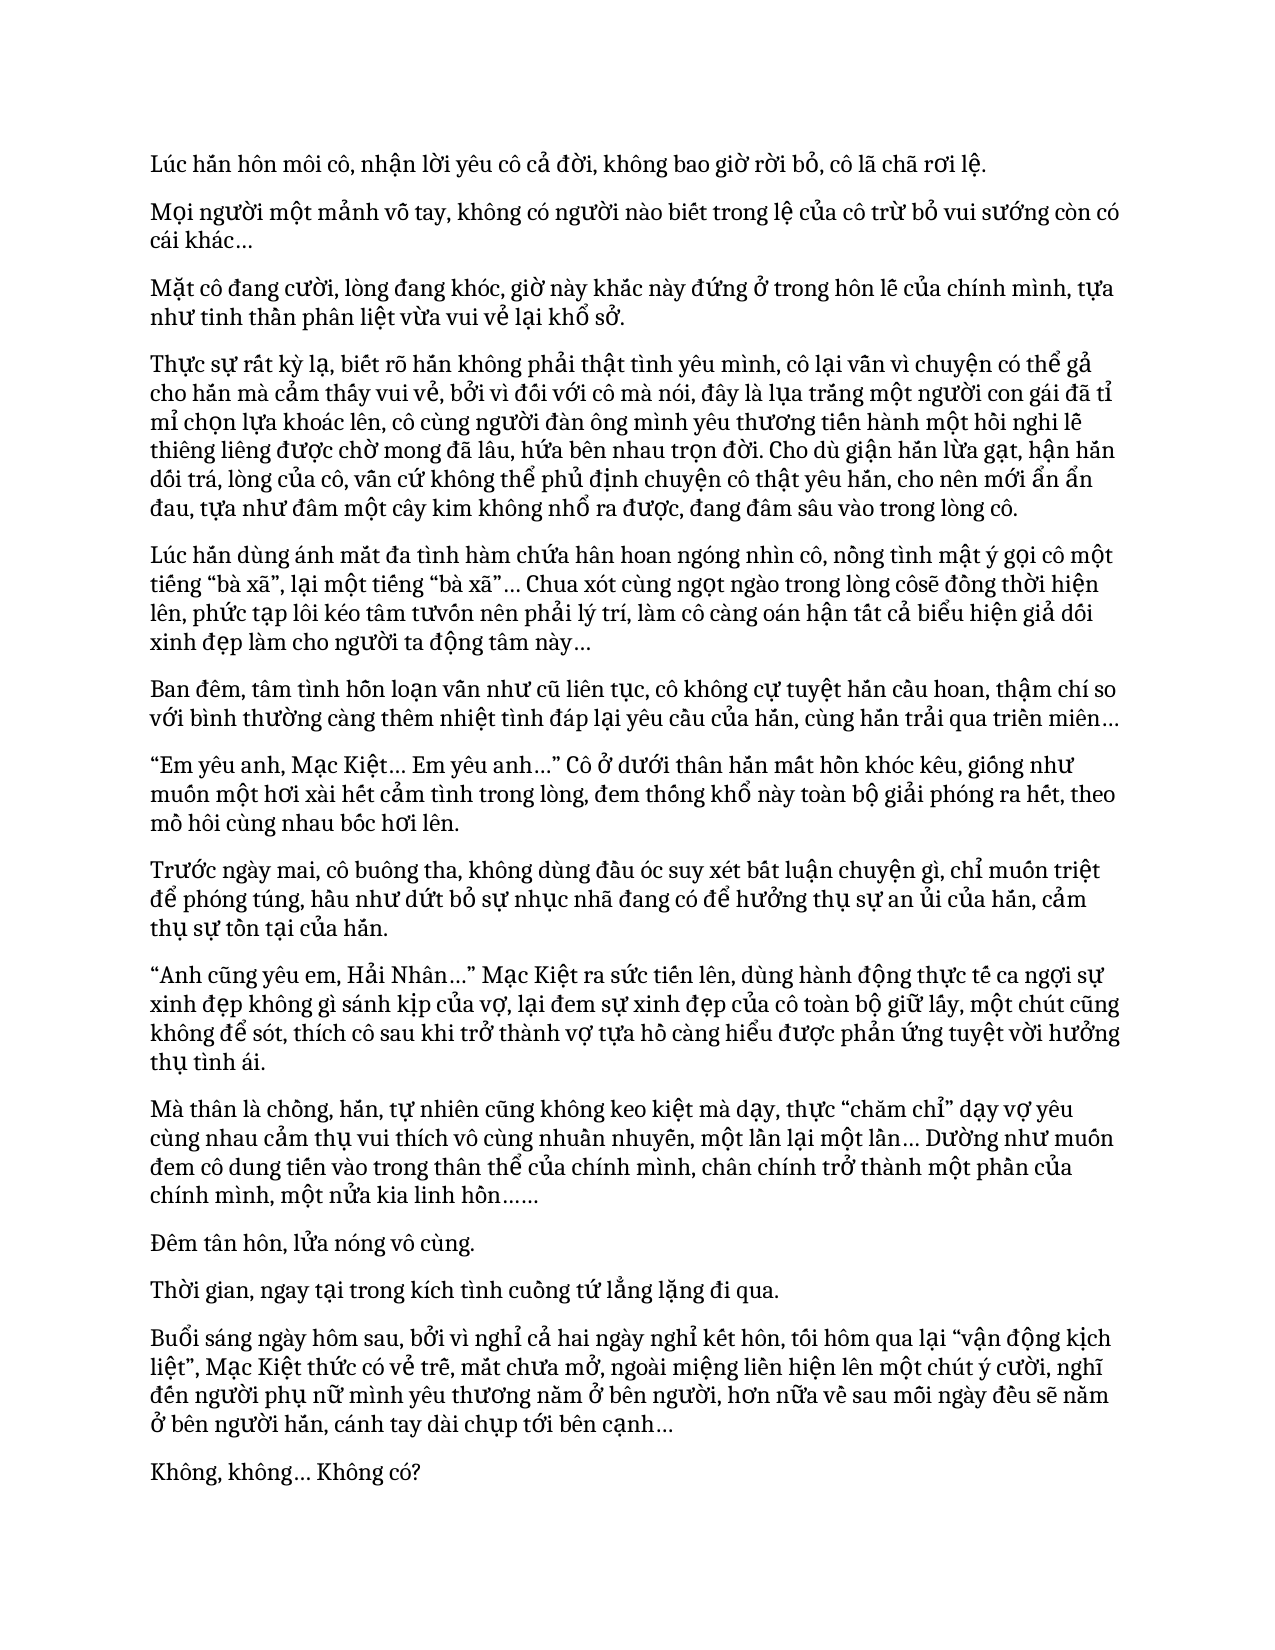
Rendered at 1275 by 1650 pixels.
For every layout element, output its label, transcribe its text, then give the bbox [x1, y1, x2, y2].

text “Em yêu anh, Mạc Kiệt… Em yêu anh…” Cô ở dưới thân hắn mất hồn khóc kêu, giống như muốn một hơi xài hết cảm tình trong lòng, đem thống khổ này toàn bộ giải phóng ra hết, theo mồ hôi cùng nhau bốc hơi lên. [150, 751, 1125, 837]
text Mọi người một mảnh vỗ tay, không có người nào biết trong lệ của cô trừ bỏ vui sướng còn có cái khác… [150, 197, 1125, 255]
text Trước ngày mai, cô buông tha, không dùng đầu óc suy xét bất luận chuyện gì, chỉ muốn triệt để phóng túng, hầu như dứt bỏ sự nhục nhã đang có để hưởng thụ sự an ủi của hắn, cảm thụ sự tồn tại của hắn. [150, 856, 1125, 942]
text Lúc hắn dùng ánh mắt đa tình hàm chứa hân hoan ngóng nhìn cô, nồng tình mật ý gọi cô một tiếng “bà xã”, lại một tiếng “bà xã”… Chua xót cùng ngọt ngào trong lòng côsẽ đồng thời hiện lên, phức tạp lôi kéo tâm tưvốn nên phải lý trí, làm cô càng oán hận tất cả biểu hiện giả dối xinh đẹp làm cho người ta động tâm này… [150, 541, 1125, 656]
text Đêm tân hôn, lửa nóng vô cùng. [150, 1229, 1125, 1257]
text Mà thân là chồng, hắn, tự nhiên cũng không keo kiệt mà dạy, thực “chăm chỉ” dạy vợ yêu cùng nhau cảm thụ vui thích vô cùng nhuần nhuyễn, một lần lại một lần… Dường như muốn đem cô dung tiến vào trong thân thể của chính mình, chân chính trở thành một phần của chính mình, một nửa kia linh hồn…… [150, 1095, 1125, 1210]
text Thực sự rất kỳ lạ, biết rõ hắn không phải thật tình yêu mình, cô lại vẫn vì chuyện có thể gả cho hắn mà cảm thấy vui vẻ, bởi vì đối với cô mà nói, đây là lụa trắng một người con gái đã tỉ mỉ chọn lựa khoác lên, cô cùng người đàn ông mình yêu thương tiến hành một hồi nghi lễ thiêng liêng được chờ mong đã lâu, hứa bên nhau trọn đời. Cho dù giận hắn lừa gạt, hận hắn dối trá, lòng của cô, vẫn cứ không thể phủ định chuyện cô thật yêu hắn, cho nên mới ẩn ẩn đau, tựa như đâm một cây kim không nhổ ra được, đang đâm sâu vào trong lòng cô. [150, 350, 1125, 522]
text Buổi sáng ngày hôm sau, bởi vì nghỉ cả hai ngày nghỉ kết hôn, tối hôm qua lại “vận động kịch liệt”, Mạc Kiệt thức có vẻ trễ, mắt chưa mở, ngoài miệng liền hiện lên một chút ý cười, nghĩ đến người phụ nữ mình yêu thương nằm ở bên người, hơn nữa về sau mỗi ngày đều sẽ nằm ở bên người hắn, cánh tay dài chụp tới bên cạnh… [150, 1324, 1125, 1439]
text Không, không… Không có? [150, 1457, 1125, 1486]
text “Anh cũng yêu em, Hải Nhân…” Mạc Kiệt ra sức tiến lên, dùng hành động thực tế ca ngợi sự xinh đẹp không gì sánh kịp của vợ, lại đem sự xinh đẹp của cô toàn bộ giữ lấy, một chút cũng không để sót, thích cô sau khi trở thành vợ tựa hồ càng hiểu được phản ứng tuyệt vời hưởng thụ tình ái. [150, 961, 1125, 1076]
text Mặt cô đang cười, lòng đang khóc, giờ này khắc này đứng ở trong hôn lễ của chính mình, tựa như tinh thần phân liệt vừa vui vẻ lại khổ sở. [150, 274, 1125, 331]
text Ban đêm, tâm tình hỗn loạn vẫn như cũ liên tục, cô không cự tuyệt hắn cầu hoan, thậm chí so với bình thường càng thêm nhiệt tình đáp lại yêu cầu của hắn, cùng hắn trải qua triền miên… [150, 675, 1125, 732]
text Lúc hắn hôn môi cô, nhận lời yêu cô cả đời, không bao giờ rời bỏ, cô lã chã rơi lệ. [150, 150, 1125, 179]
text Thời gian, ngay tại trong kích tình cuồng tứ lẳng lặng đi qua. [150, 1276, 1125, 1305]
